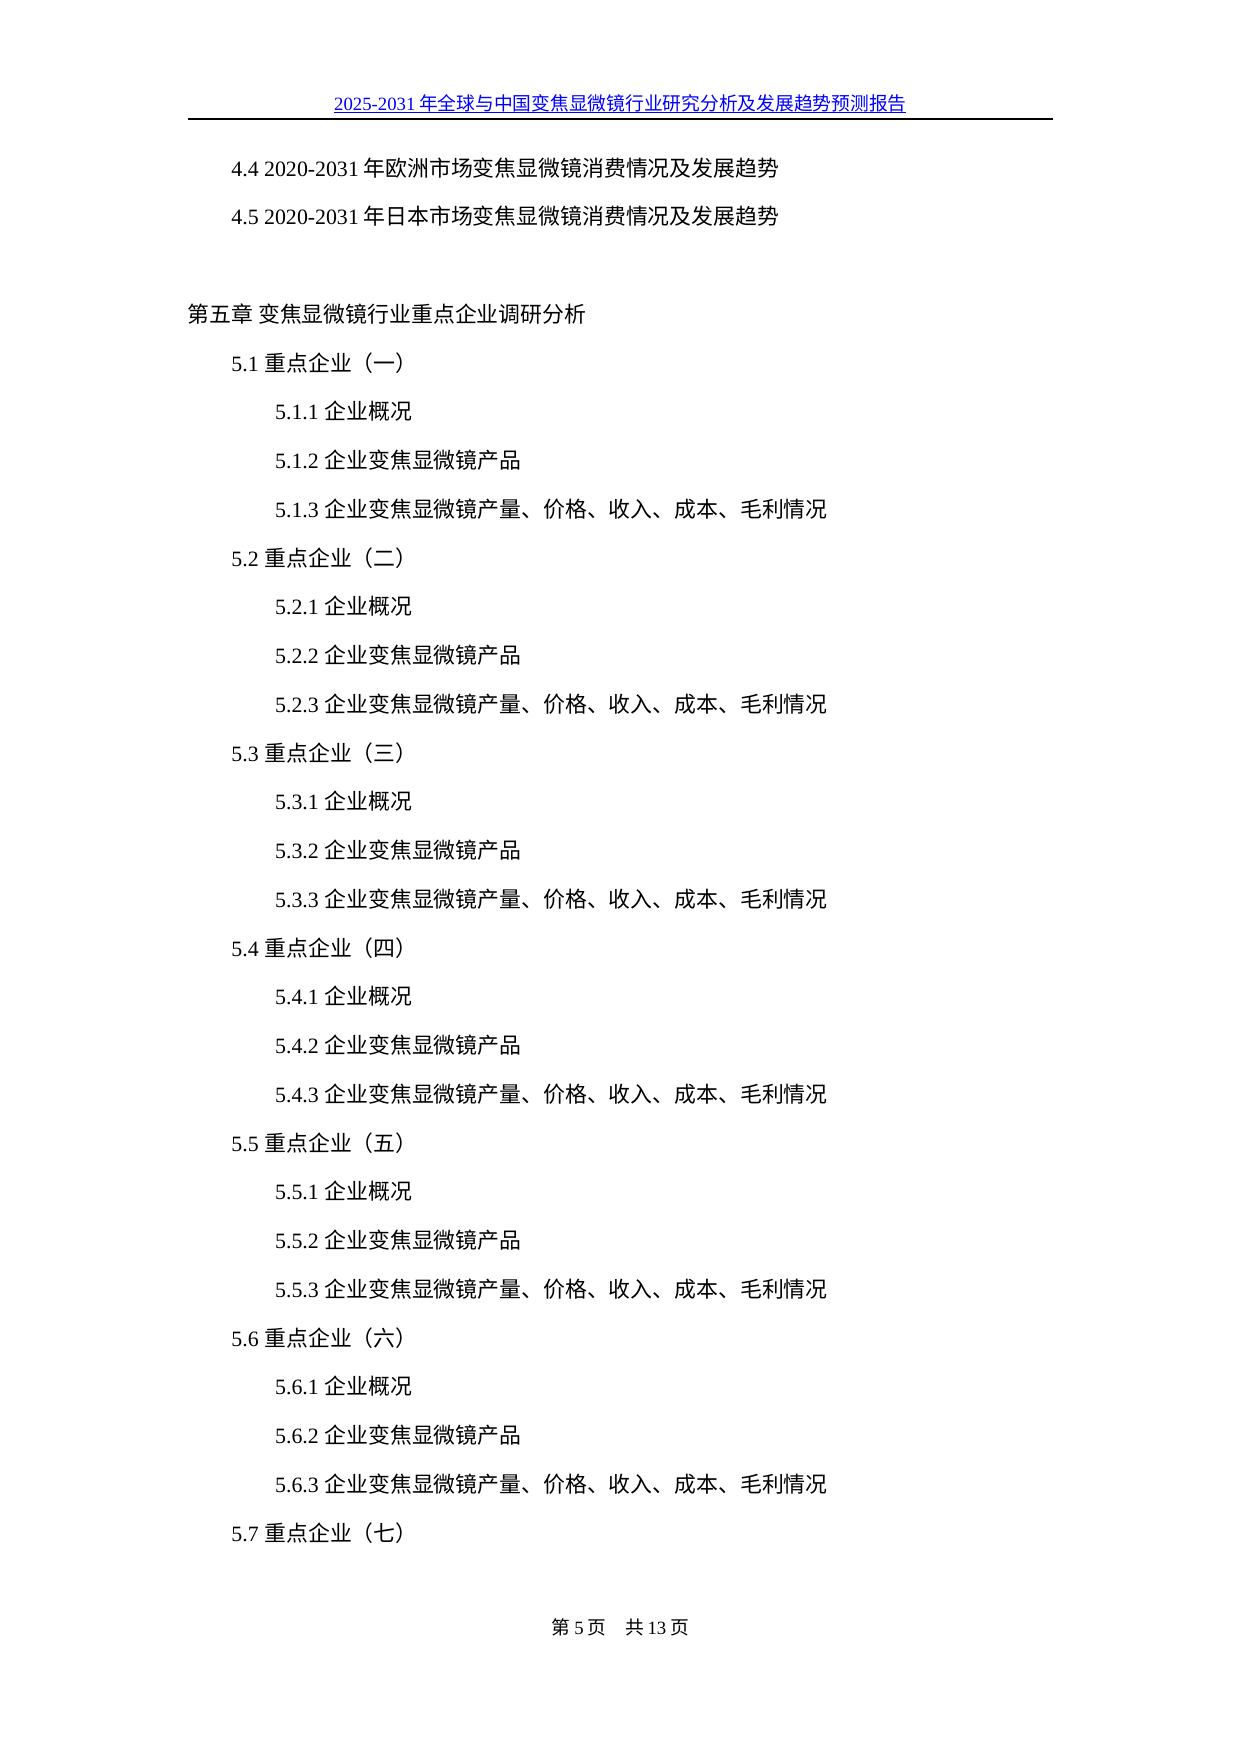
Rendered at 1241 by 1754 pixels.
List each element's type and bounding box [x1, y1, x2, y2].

text [187, 150, 1053, 1548]
